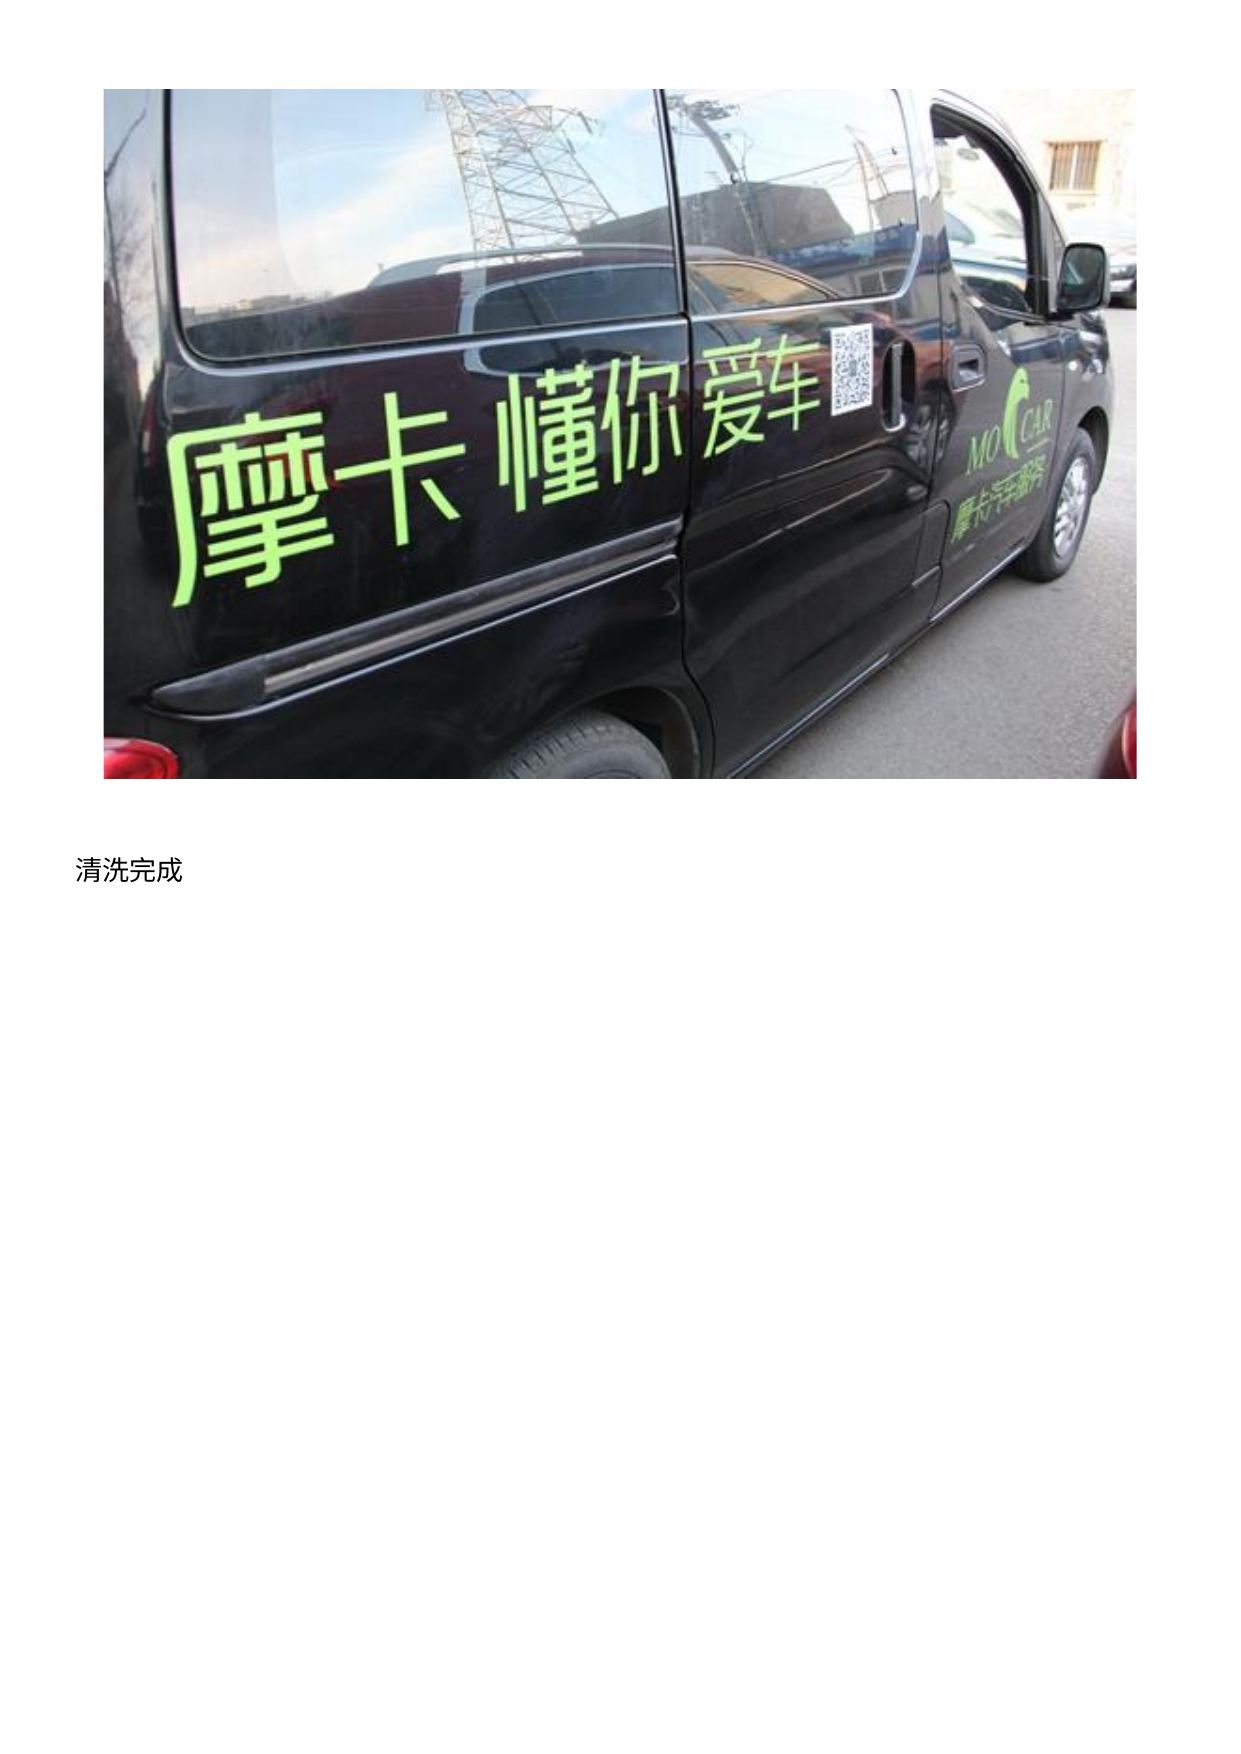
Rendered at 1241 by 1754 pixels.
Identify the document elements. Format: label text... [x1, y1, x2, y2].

picture [103, 89, 1137, 779]
text 清洗完成 [75, 831, 1165, 906]
